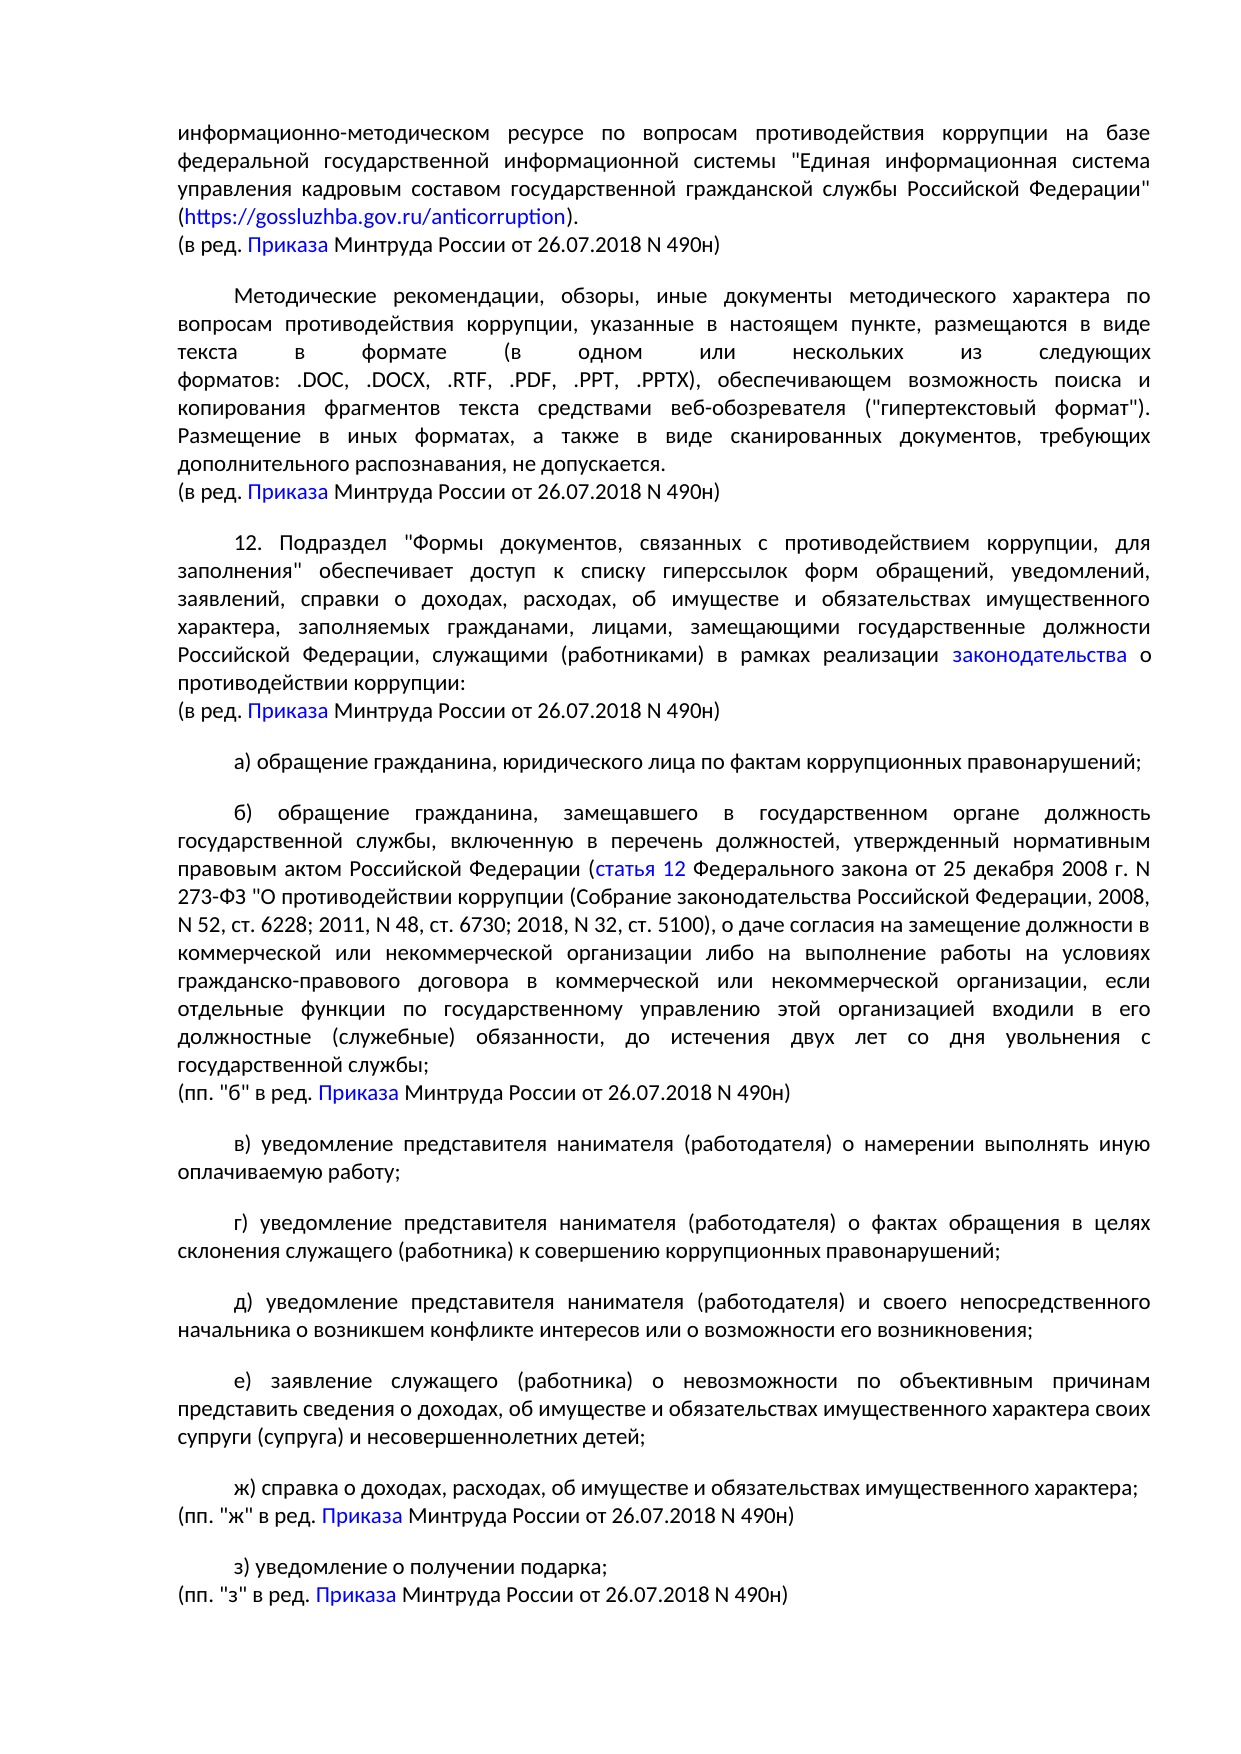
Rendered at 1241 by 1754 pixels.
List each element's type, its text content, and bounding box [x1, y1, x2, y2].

text (пп. "б" в ред. Приказа Минтруда России от 26.07.2018 N 490н) [177, 1078, 1152, 1106]
text (в ред. Приказа Минтруда России от 26.07.2018 N 490н) [177, 696, 1152, 724]
text 12. Подраздел "Формы документов, связанных с противодействием коррупции, для заполнения" обеспечивает доступ к списку гиперссылок форм обращений, уведомлений, заявлений, справки о доходах, расходах, об имуществе и обязательствах имущественного характера, заполняемых гражданами, лицами, замещающими государственные должности Российской Федерации, служащими (работниками) в рамках реализации законодательства о противодействии коррупции: [177, 528, 1152, 696]
text з) уведомление о получении подарка; [177, 1552, 1152, 1580]
text а) обращение гражданина, юридического лица по фактам коррупционных правонарушений; [177, 747, 1152, 775]
text е) заявление служащего (работника) о невозможности по объективным причинам представить сведения о доходах, об имуществе и обязательствах имущественного характера своих супруги (супруга) и несовершеннолетних детей; [177, 1366, 1152, 1450]
text Методические рекомендации, обзоры, иные документы методического характера по вопросам противодействия коррупции, указанные в настоящем пункте, размещаются в виде текста в формате (в одном или нескольких из следующих форматов: .DOC, .DOCX, .RTF, .PDF, .PPT, .PPTX), обеспечивающем возможность поиска и копирования фрагментов текста средствами веб-обозревателя ("гипертекстовый формат"). Размещение в иных форматах, а также в виде сканированных документов, требующих дополнительного распознавания, не допускается. [177, 281, 1152, 477]
text ж) справка о доходах, расходах, об имуществе и обязательствах имущественного характера; [177, 1473, 1152, 1501]
text (пп. "ж" в ред. Приказа Минтруда России от 26.07.2018 N 490н) [177, 1501, 1152, 1529]
text (в ред. Приказа Минтруда России от 26.07.2018 N 490н) [177, 477, 1152, 505]
text г) уведомление представителя нанимателя (работодателя) о фактах обращения в целях склонения служащего (работника) к совершению коррупционных правонарушений; [177, 1208, 1152, 1264]
text б) обращение гражданина, замещавшего в государственном органе должность государственной службы, включенную в перечень должностей, утвержденный нормативным правовым актом Российской Федерации (статья 12 Федерального закона от 25 декабря 2008 г. N 273-ФЗ "О противодействии коррупции (Собрание законодательства Российской Федерации, 2008, N 52, ст. 6228; 2011, N 48, ст. 6730; 2018, N 32, ст. 5100), о даче согласия на замещение должности в коммерческой или некоммерческой организации либо на выполнение работы на условиях гражданско-правового договора в коммерческой или некоммерческой организации, если отдельные функции по государственному управлению этой организацией входили в его должностные (служебные) обязанности, до истечения двух лет со дня увольнения с государственной службы; [177, 798, 1152, 1078]
text (в ред. Приказа Минтруда России от 26.07.2018 N 490н) [177, 230, 1152, 258]
text в) уведомление представителя нанимателя (работодателя) о намерении выполнять иную оплачиваемую работу; [177, 1129, 1152, 1185]
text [177, 118, 1152, 230]
text (пп. "з" в ред. Приказа Минтруда России от 26.07.2018 N 490н) [177, 1580, 1152, 1608]
text д) уведомление представителя нанимателя (работодателя) и своего непосредственного начальника о возникшем конфликте интересов или о возможности его возникновения; [177, 1287, 1152, 1343]
